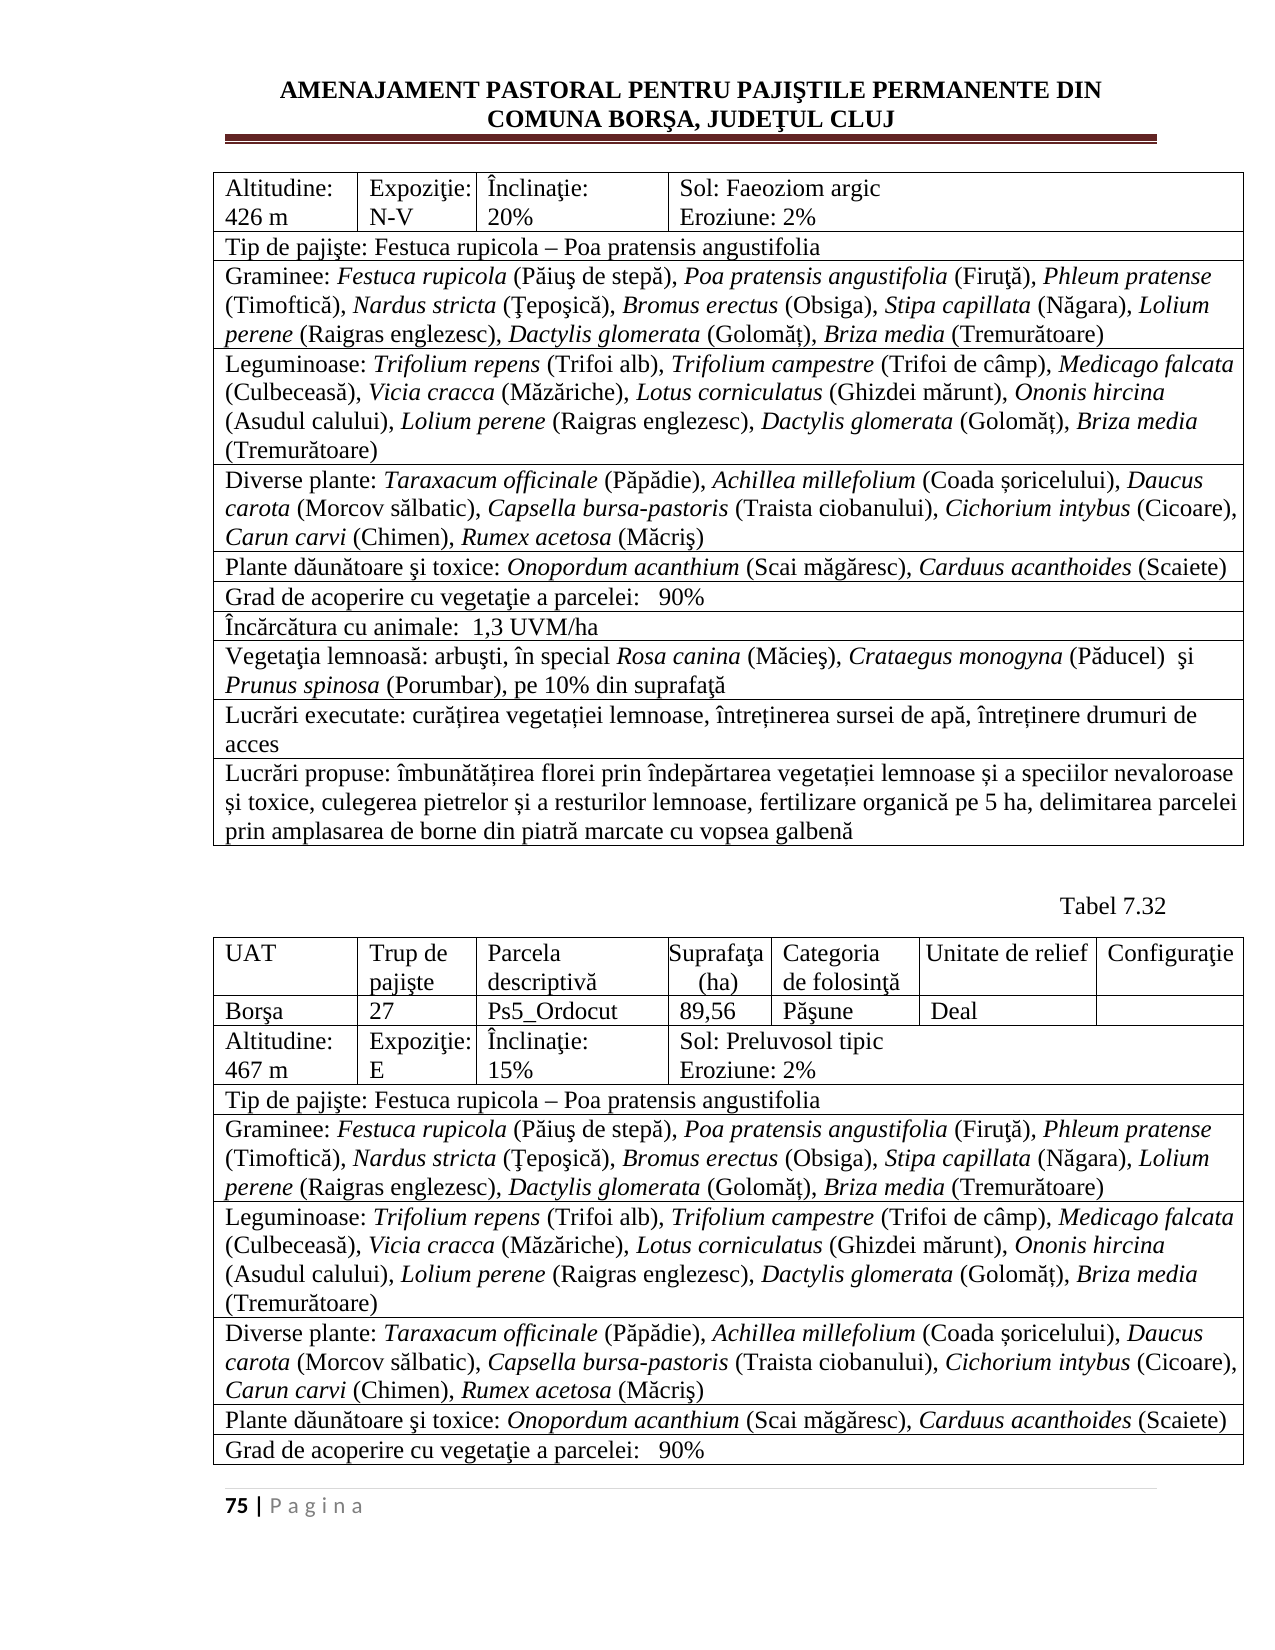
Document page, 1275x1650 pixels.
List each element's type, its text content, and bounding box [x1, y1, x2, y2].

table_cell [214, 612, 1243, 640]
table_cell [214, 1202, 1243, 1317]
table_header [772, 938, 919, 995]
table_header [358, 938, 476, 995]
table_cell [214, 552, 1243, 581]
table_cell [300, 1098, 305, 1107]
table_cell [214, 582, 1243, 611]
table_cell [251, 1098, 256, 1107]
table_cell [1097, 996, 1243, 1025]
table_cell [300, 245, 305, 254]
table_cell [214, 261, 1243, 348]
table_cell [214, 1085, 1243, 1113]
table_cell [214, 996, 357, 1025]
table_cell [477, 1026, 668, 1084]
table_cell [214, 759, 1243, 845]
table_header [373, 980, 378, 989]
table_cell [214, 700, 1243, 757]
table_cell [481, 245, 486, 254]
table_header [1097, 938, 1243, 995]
text Tabel 7.32 [225, 891, 1166, 920]
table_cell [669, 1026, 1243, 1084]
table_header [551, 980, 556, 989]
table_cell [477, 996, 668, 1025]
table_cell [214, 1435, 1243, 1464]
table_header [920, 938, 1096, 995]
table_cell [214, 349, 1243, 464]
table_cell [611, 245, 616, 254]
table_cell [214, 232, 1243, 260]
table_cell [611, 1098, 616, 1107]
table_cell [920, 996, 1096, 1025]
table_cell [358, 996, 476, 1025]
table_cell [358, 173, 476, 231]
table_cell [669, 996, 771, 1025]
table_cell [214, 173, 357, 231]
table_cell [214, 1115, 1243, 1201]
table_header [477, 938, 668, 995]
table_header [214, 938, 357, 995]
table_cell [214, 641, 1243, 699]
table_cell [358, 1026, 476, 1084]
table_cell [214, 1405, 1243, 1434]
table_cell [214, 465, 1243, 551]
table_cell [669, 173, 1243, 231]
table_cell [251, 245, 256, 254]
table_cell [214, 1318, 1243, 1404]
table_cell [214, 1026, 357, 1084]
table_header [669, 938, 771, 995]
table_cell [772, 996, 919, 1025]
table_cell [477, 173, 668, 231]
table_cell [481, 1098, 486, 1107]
